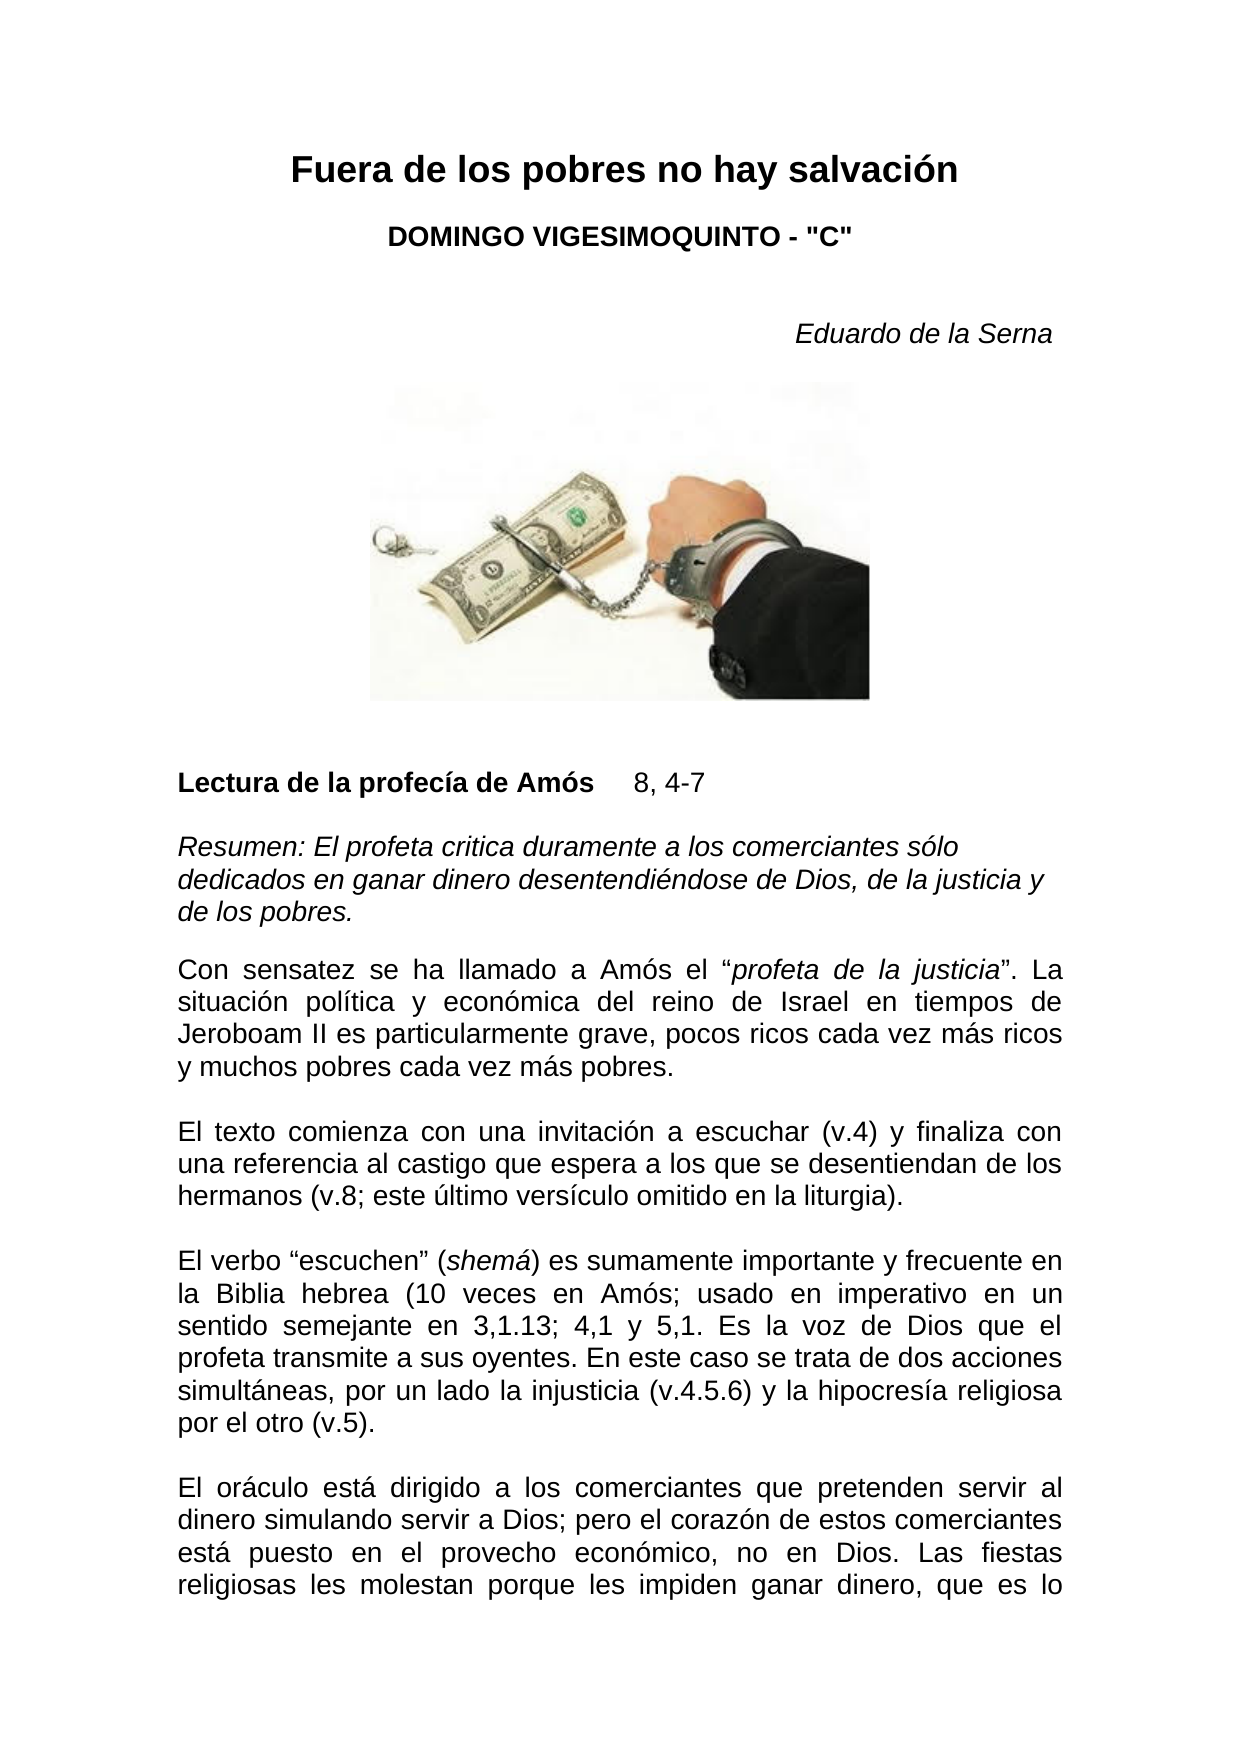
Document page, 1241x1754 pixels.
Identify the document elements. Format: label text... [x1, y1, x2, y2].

text El verbo “escuchen” (shemá) es sumamente importante y frecuente en la Biblia hebrea (10 veces en Amós; usado en imperativo en un sentido semejante en 3,1.13; 4,1 y 5,1. Es la voz de Dios que el profeta transmite a sus oyentes. En este caso se trata de dos acciones simultáneas, por un lado la injusticia (v.4.5.6) y la hipocresía religiosa por el otro (v.5). [177, 1244, 1063, 1438]
picture [370, 382, 870, 701]
text Eduardo de la Serna [177, 317, 1063, 350]
text DOMINGO VIGESIMOQUINTO - "C" [177, 220, 1063, 252]
text Con sensatez se ha llamado a Amós el “profeta de la justicia”. La situación política y económica del reino de Israel en tiempos de Jeroboam II es particularmente grave, pocos ricos cada vez más ricos y muchos pobres cada vez más pobres. [177, 953, 1063, 1082]
text El texto comienza con una invitación a escuchar (v.4) y finaliza con una referencia al castigo que espera a los que se desentiendan de los hermanos (v.8; este último versículo omitido en la liturgia). [177, 1114, 1063, 1212]
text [177, 1471, 1063, 1601]
text Fuera de los pobres no hay salvación [177, 148, 1063, 191]
text Lectura de la profecía de Amós 8, 4-7 Resumen: El profeta critica duramente a los comerciantes sólo dedicados en ganar dinero desentendiéndose de Dios, de la justicia y de los pobres. [177, 701, 1063, 928]
